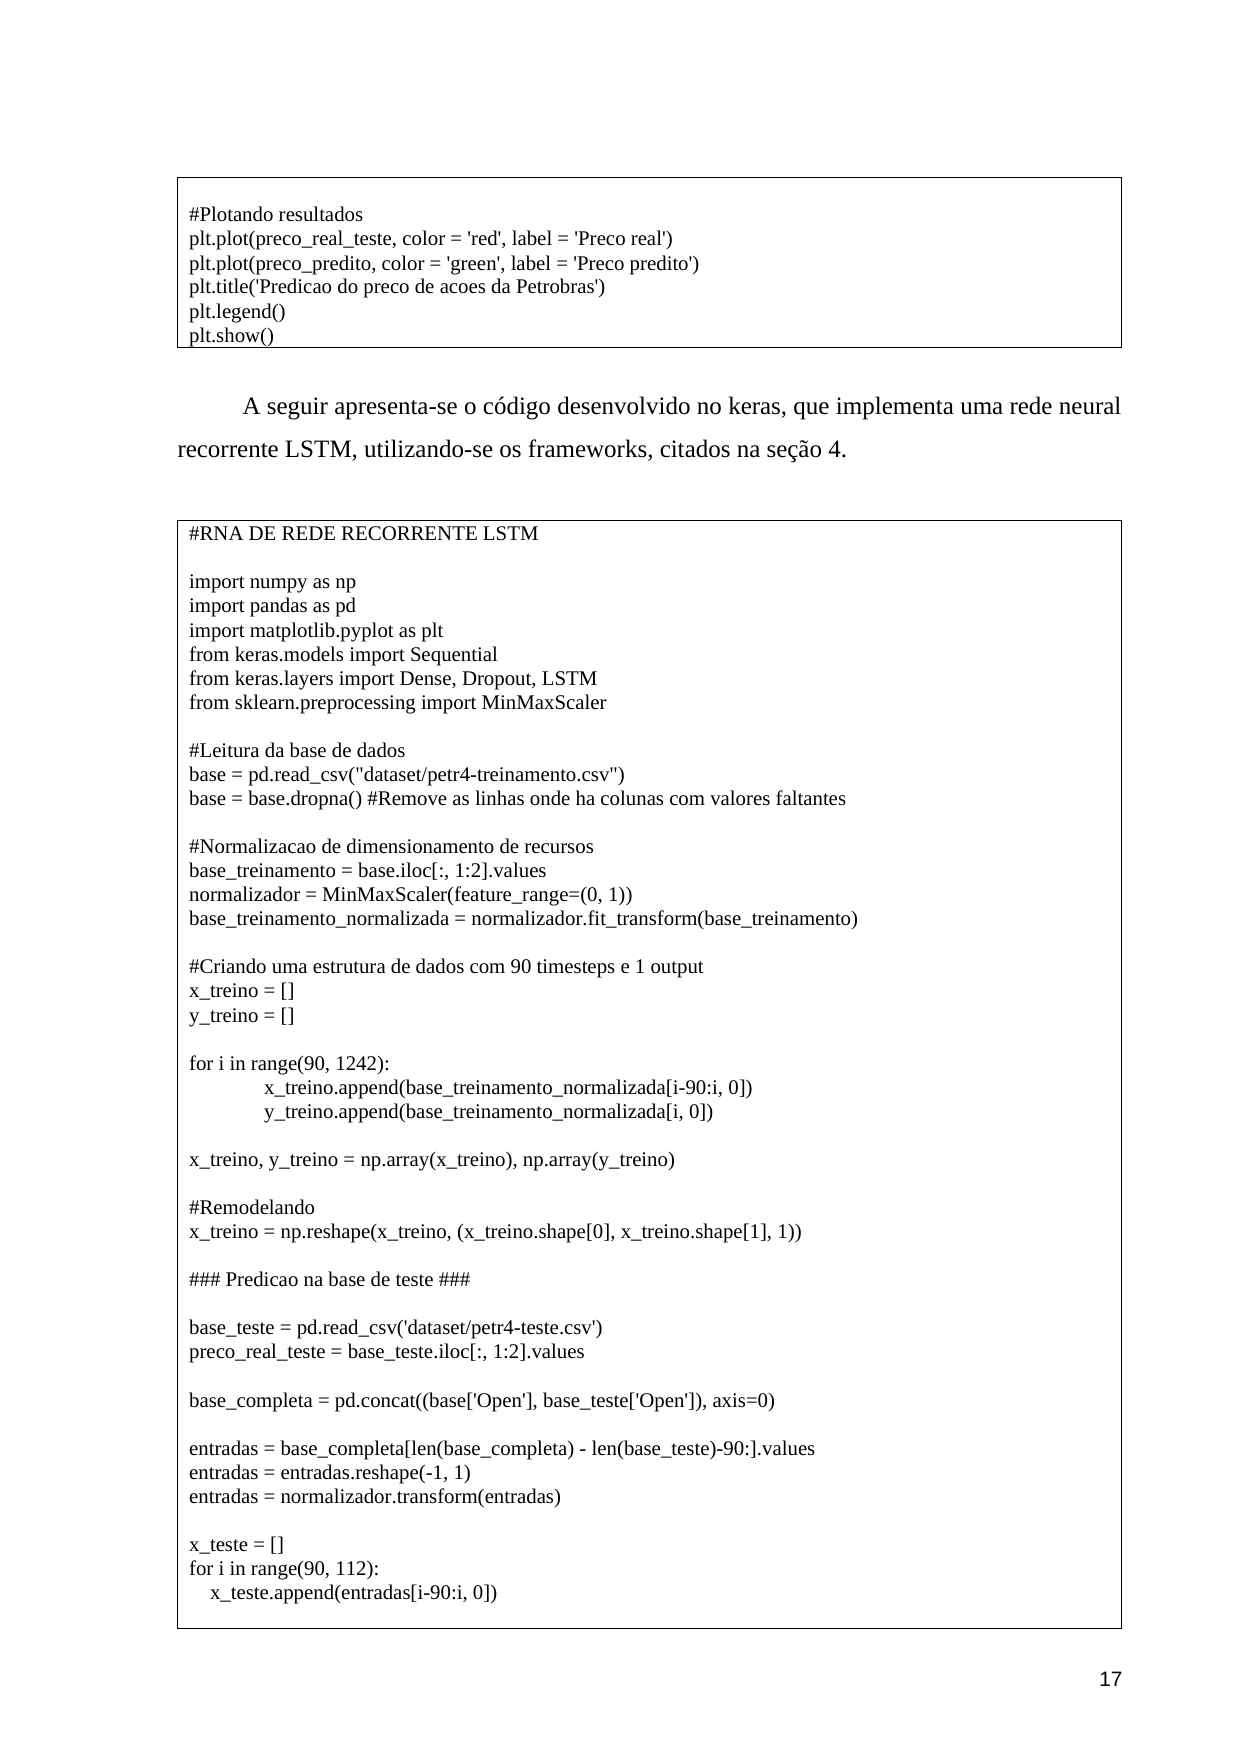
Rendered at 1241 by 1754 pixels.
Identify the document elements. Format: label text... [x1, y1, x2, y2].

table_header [178, 178, 1121, 347]
text A seguir apresenta-se o código desenvolvido no keras, que implementa uma rede neural recorrente LSTM, utilizando-se os frameworks, citados na seção 4. [177, 391, 1122, 463]
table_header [178, 521, 1121, 1628]
